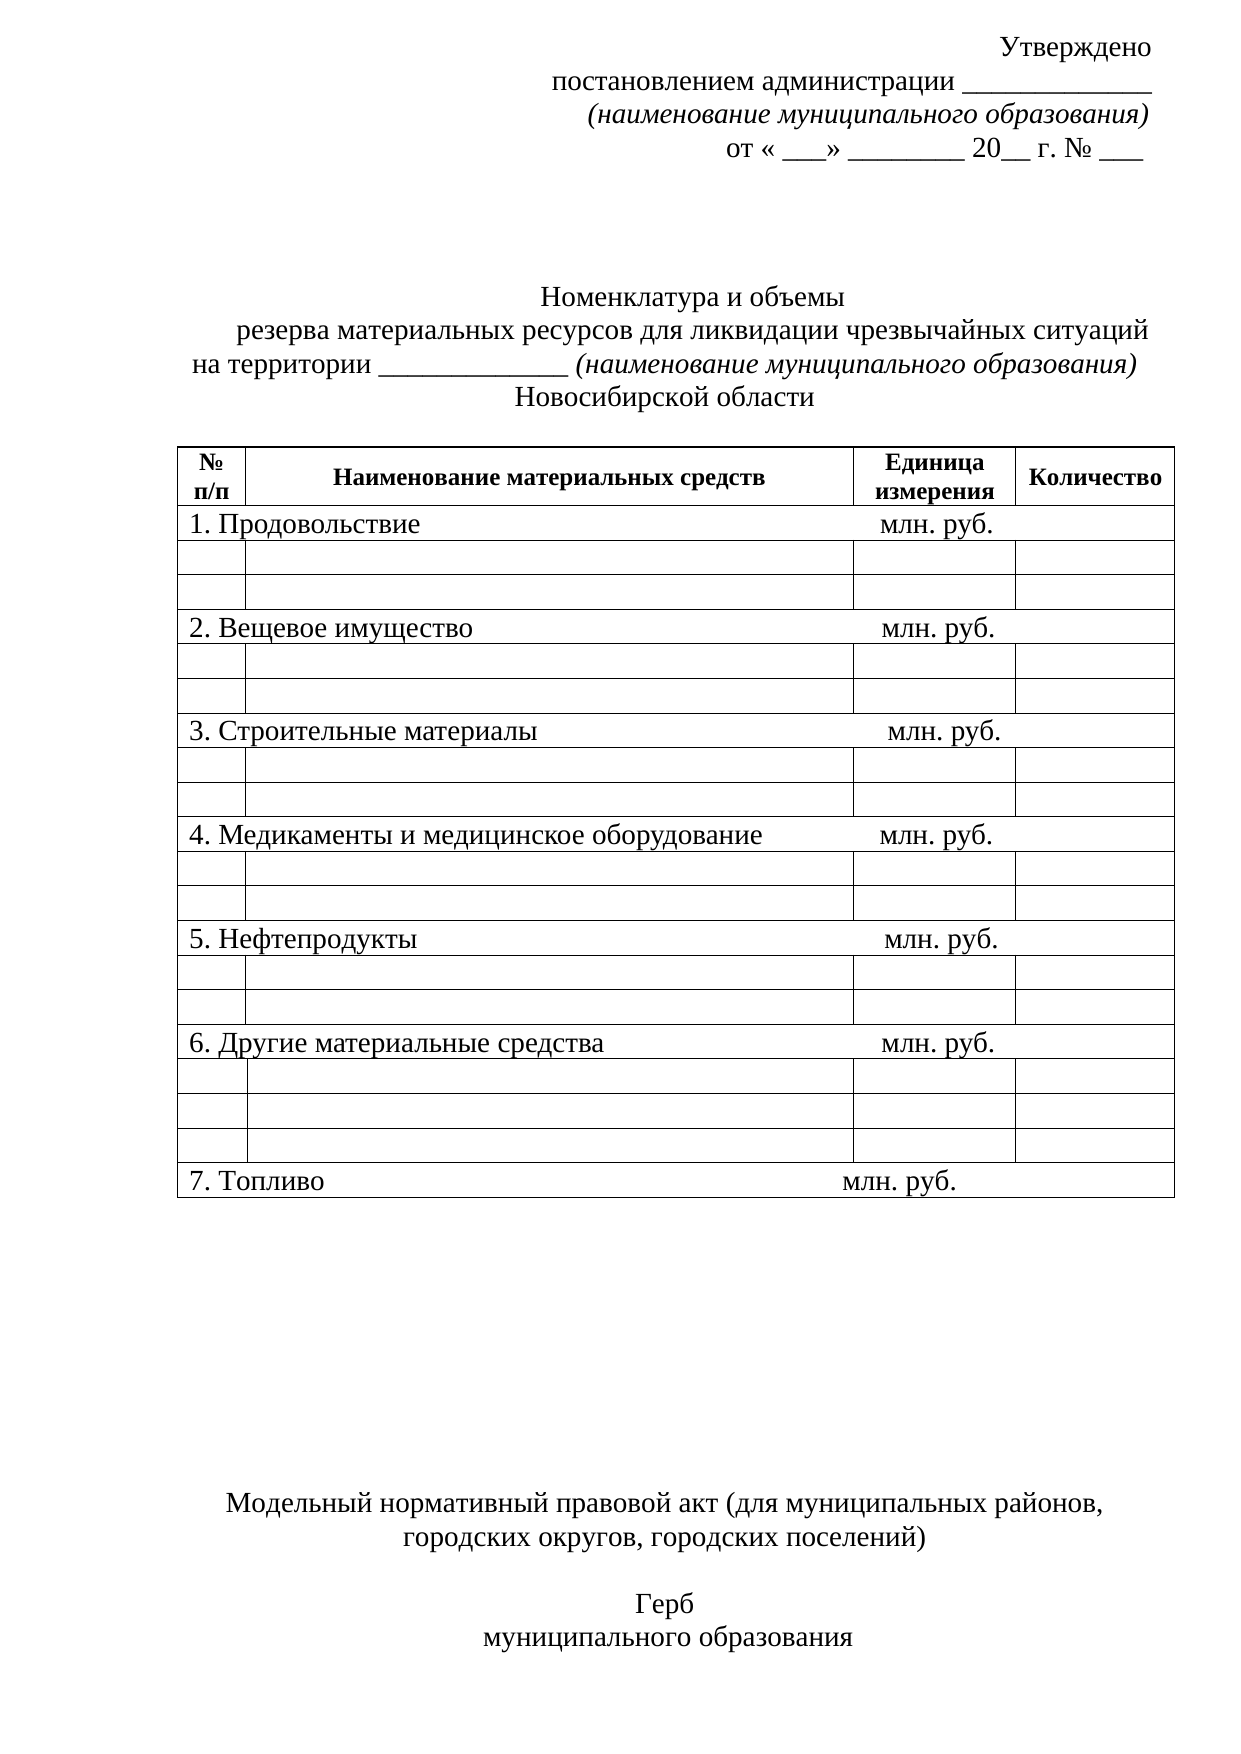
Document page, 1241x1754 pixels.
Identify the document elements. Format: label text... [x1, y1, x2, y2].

table_cell [1016, 1094, 1174, 1127]
text (наименование муниципального образования) [177, 97, 1152, 130]
table_header № п/п [178, 448, 245, 505]
table_cell [178, 1129, 247, 1162]
table_header Количество [1016, 448, 1174, 505]
table_cell [854, 1094, 1015, 1127]
table_cell [246, 748, 853, 782]
table_cell [854, 644, 1015, 678]
table_cell [1016, 956, 1174, 989]
table_cell [854, 783, 1015, 816]
table_cell [1016, 783, 1174, 816]
table_cell [854, 990, 1015, 1024]
table_cell [854, 679, 1015, 712]
table_cell [178, 956, 245, 989]
table_cell [854, 1059, 1015, 1093]
table_cell 5. Нефтепродукты млн. руб. [178, 921, 1174, 954]
table_header Единица измерения [854, 448, 1015, 505]
table_cell [178, 990, 245, 1024]
table_cell 7. Топливо млн. руб. [178, 1163, 1174, 1197]
text Номенклатура и объемы [177, 279, 1152, 312]
table_cell 3. Строительные материалы млн. руб. [178, 714, 1174, 747]
table_cell [1016, 990, 1174, 1024]
table_cell [246, 644, 853, 678]
table_cell [246, 956, 853, 989]
table_cell [178, 852, 245, 885]
table_cell [854, 852, 1015, 885]
text Модельный нормативный правовой акт (для муниципальных районов, городских округов, городских поселений) [177, 1485, 1152, 1552]
table_cell [854, 956, 1015, 989]
text муниципального образования [177, 1619, 1152, 1653]
text постановлением администрации _____________ [177, 63, 1152, 97]
table_cell [246, 990, 853, 1024]
table_cell [246, 783, 853, 816]
table_cell [854, 748, 1015, 782]
table_cell [1016, 1129, 1174, 1162]
table_cell [1016, 886, 1174, 920]
table_cell [246, 679, 853, 712]
table_cell [1016, 1059, 1174, 1093]
table_cell [178, 1094, 247, 1127]
table_cell [246, 575, 853, 609]
table_cell [1016, 644, 1174, 678]
table_cell [178, 1059, 247, 1093]
table_cell [178, 575, 245, 609]
text Утверждено [177, 29, 1152, 63]
text резерва материальных ресурсов для ликвидации чрезвычайных ситуаций на территории _____________ (наименование муниципального образования) Новосибирской области [177, 312, 1152, 413]
table_cell [1016, 852, 1174, 885]
table_cell [248, 1129, 853, 1162]
text от « ___» ________ 20__ г. № ___ [177, 130, 1152, 164]
table_cell [246, 852, 853, 885]
table_cell [178, 541, 245, 574]
table_cell [1016, 541, 1174, 574]
table_cell [178, 783, 245, 816]
table_header Наименование материальных средств [246, 448, 853, 505]
table_cell 2. Вещевое имущество млн. руб. [178, 610, 1174, 643]
table_cell [854, 886, 1015, 920]
table_cell 4. Медикаменты и медицинское оборудование млн. руб. [178, 817, 1174, 851]
table_cell [248, 1094, 853, 1127]
text Герб [177, 1586, 1152, 1619]
table_cell [1016, 748, 1174, 782]
table_cell [1016, 679, 1174, 712]
table_cell [178, 748, 245, 782]
table_cell [246, 886, 853, 920]
table_cell [854, 575, 1015, 609]
table_cell 6. Другие материальные средства млн. руб. [178, 1025, 1174, 1058]
table_cell [178, 886, 245, 920]
table_cell 1. Продовольствие млн. руб. [178, 506, 1174, 539]
table_cell [178, 679, 245, 712]
table_cell [178, 644, 245, 678]
table_cell [1016, 575, 1174, 609]
table_cell [246, 541, 853, 574]
table_cell [854, 1129, 1015, 1162]
table_cell [854, 541, 1015, 574]
table_cell [248, 1059, 853, 1093]
